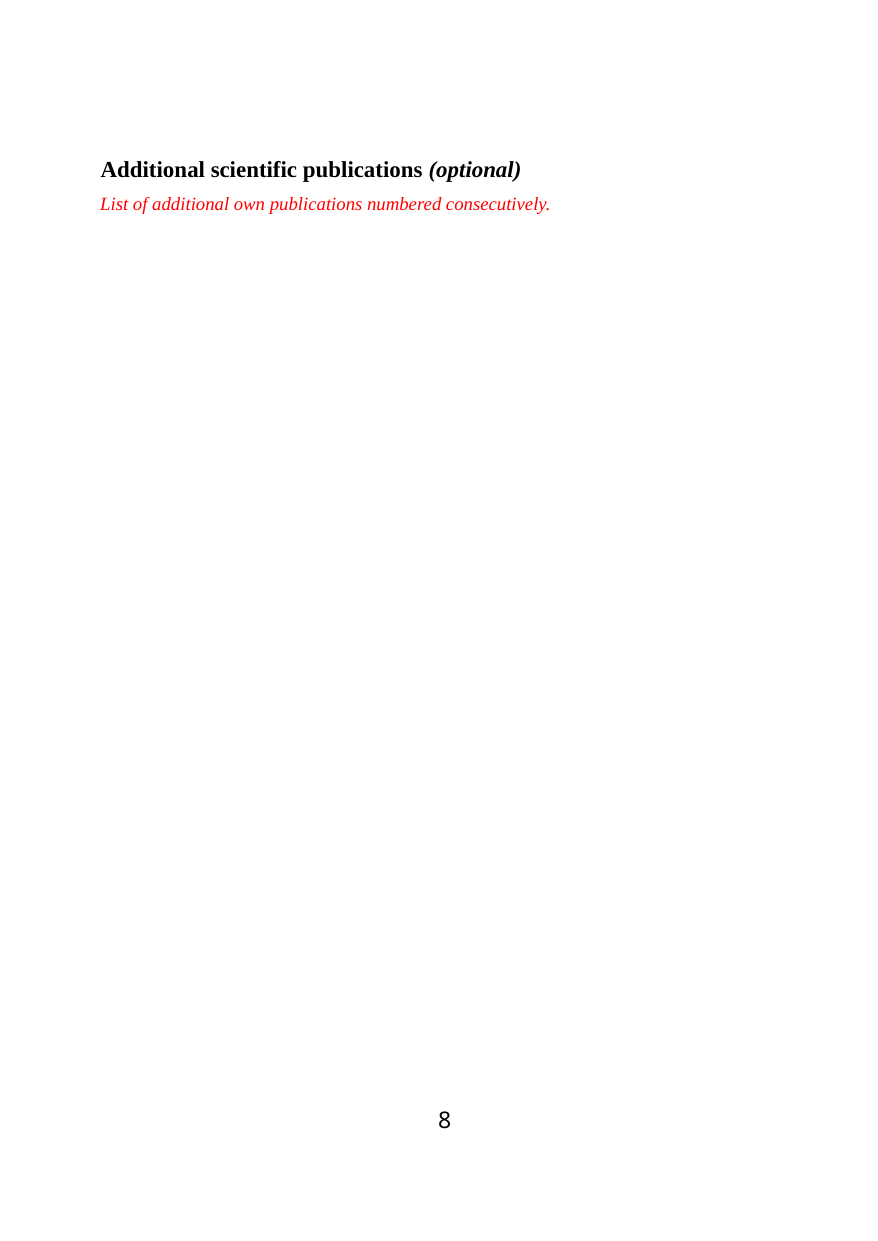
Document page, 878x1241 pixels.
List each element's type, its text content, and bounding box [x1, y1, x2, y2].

subtitle Additional scientific publications (optional) [100, 156, 788, 182]
text List of additional own publications numbered consecutively. [100, 192, 788, 214]
